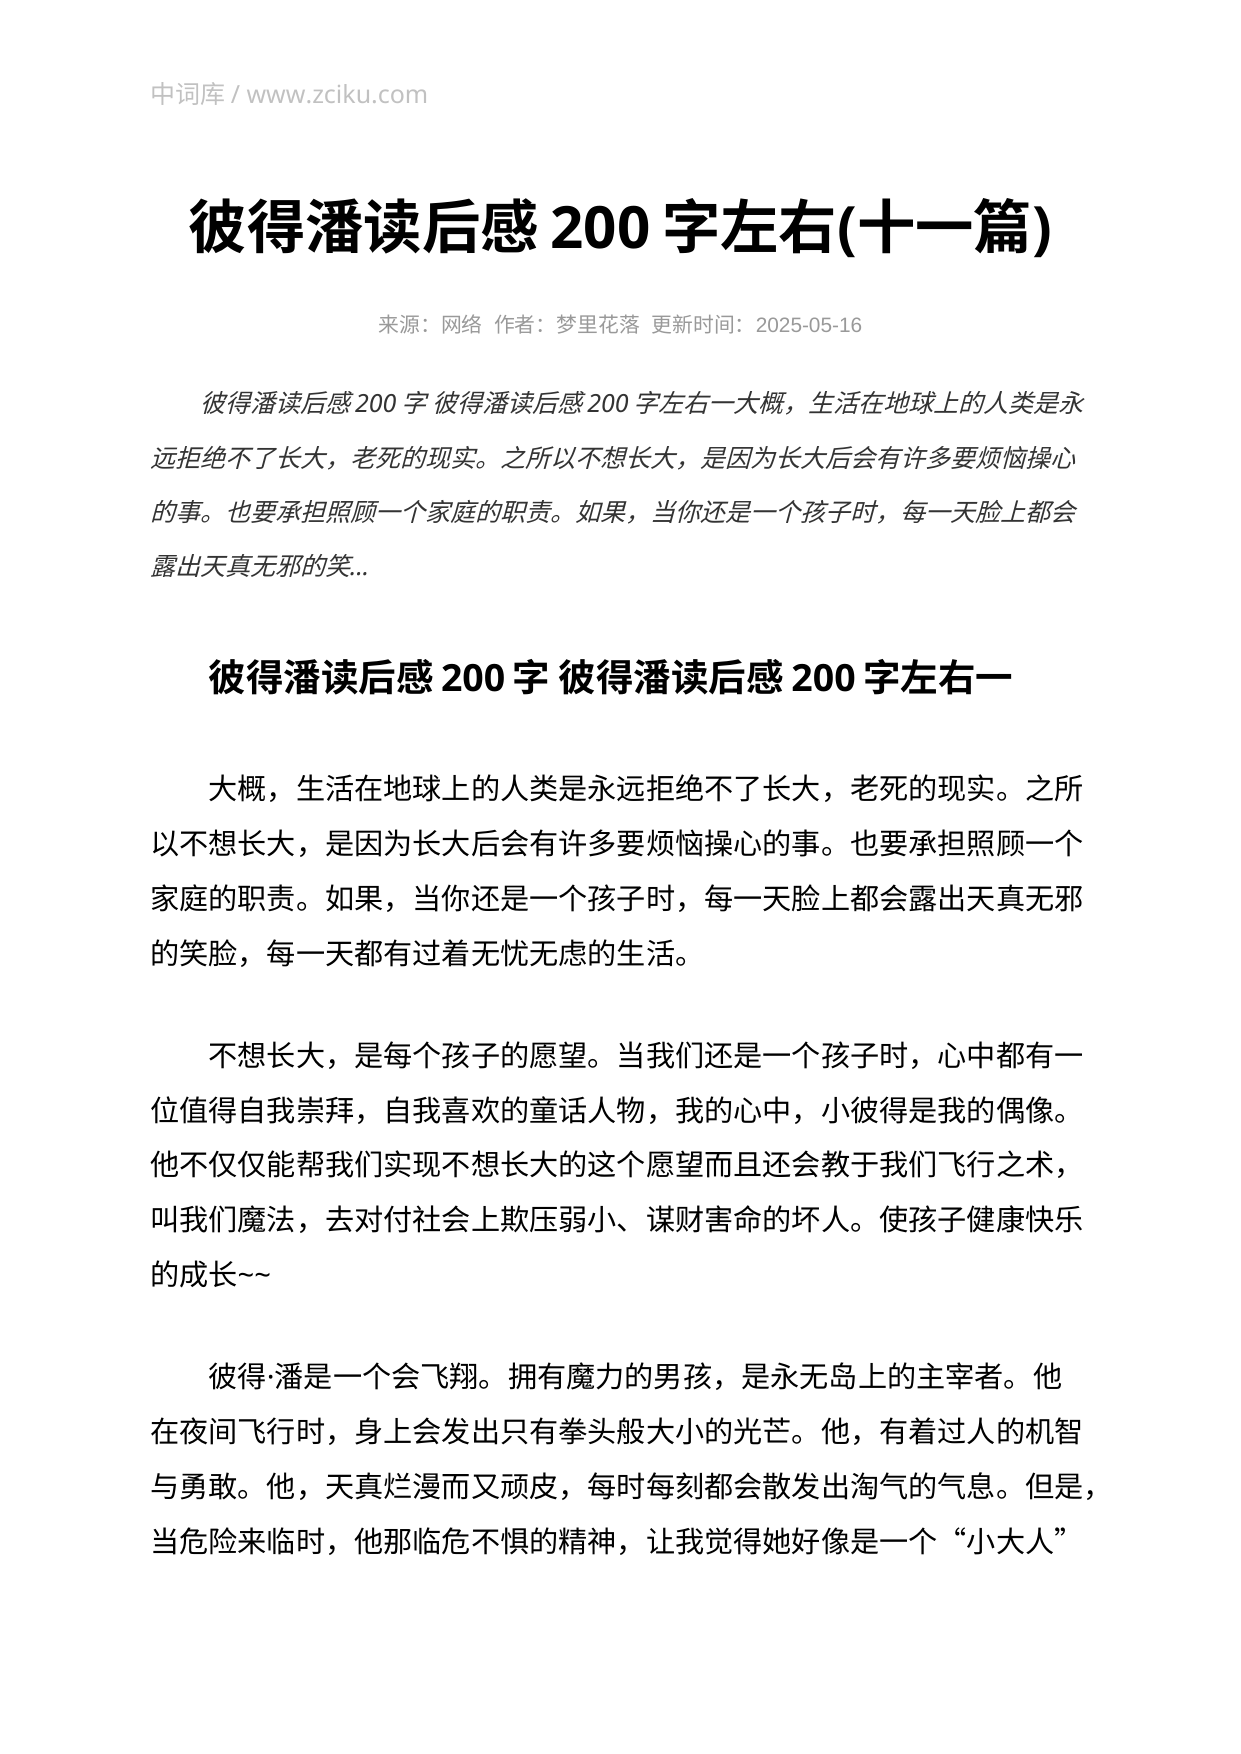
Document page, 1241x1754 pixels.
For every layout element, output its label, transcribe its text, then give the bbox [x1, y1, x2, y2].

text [150, 1354, 1090, 1561]
text 来源：网络 作者：梦里花落 更新时间：2025-05-16 [150, 313, 1090, 337]
subtitle 彼得潘读后感200字左右(十一篇) [150, 181, 1090, 266]
text 彼得潘读后感200字 彼得潘读后感200字左右一 [150, 648, 1090, 703]
text 彼得潘读后感200字 彼得潘读后感200字左右一大概，生活在地球上的人类是永远拒绝不了长大，老死的现实。之所以不想长大，是因为长大后会有许多要烦恼操心的事。也要承担照顾一个家庭的职责。如果，当你还是一个孩子时，每一天脸上都会露出天真无邪的笑... [150, 384, 1090, 583]
text 不想长大，是每个孩子的愿望。当我们还是一个孩子时，心中都有一位值得自我崇拜，自我喜欢的童话人物，我的心中，小彼得是我的偶像。他不仅仅能帮我们实现不想长大的这个愿望而且还会教于我们飞行之术，叫我们魔法，去对付社会上欺压弱小、谋财害命的坏人。使孩子健康快乐的成长~~ [150, 1032, 1090, 1294]
text 大概，生活在地球上的人类是永远拒绝不了长大，老死的现实。之所以不想长大，是因为长大后会有许多要烦恼操心的事。也要承担照顾一个家庭的职责。如果，当你还是一个孩子时，每一天脸上都会露出天真无邪的笑脸，每一天都有过着无忧无虑的生活。 [150, 766, 1090, 973]
